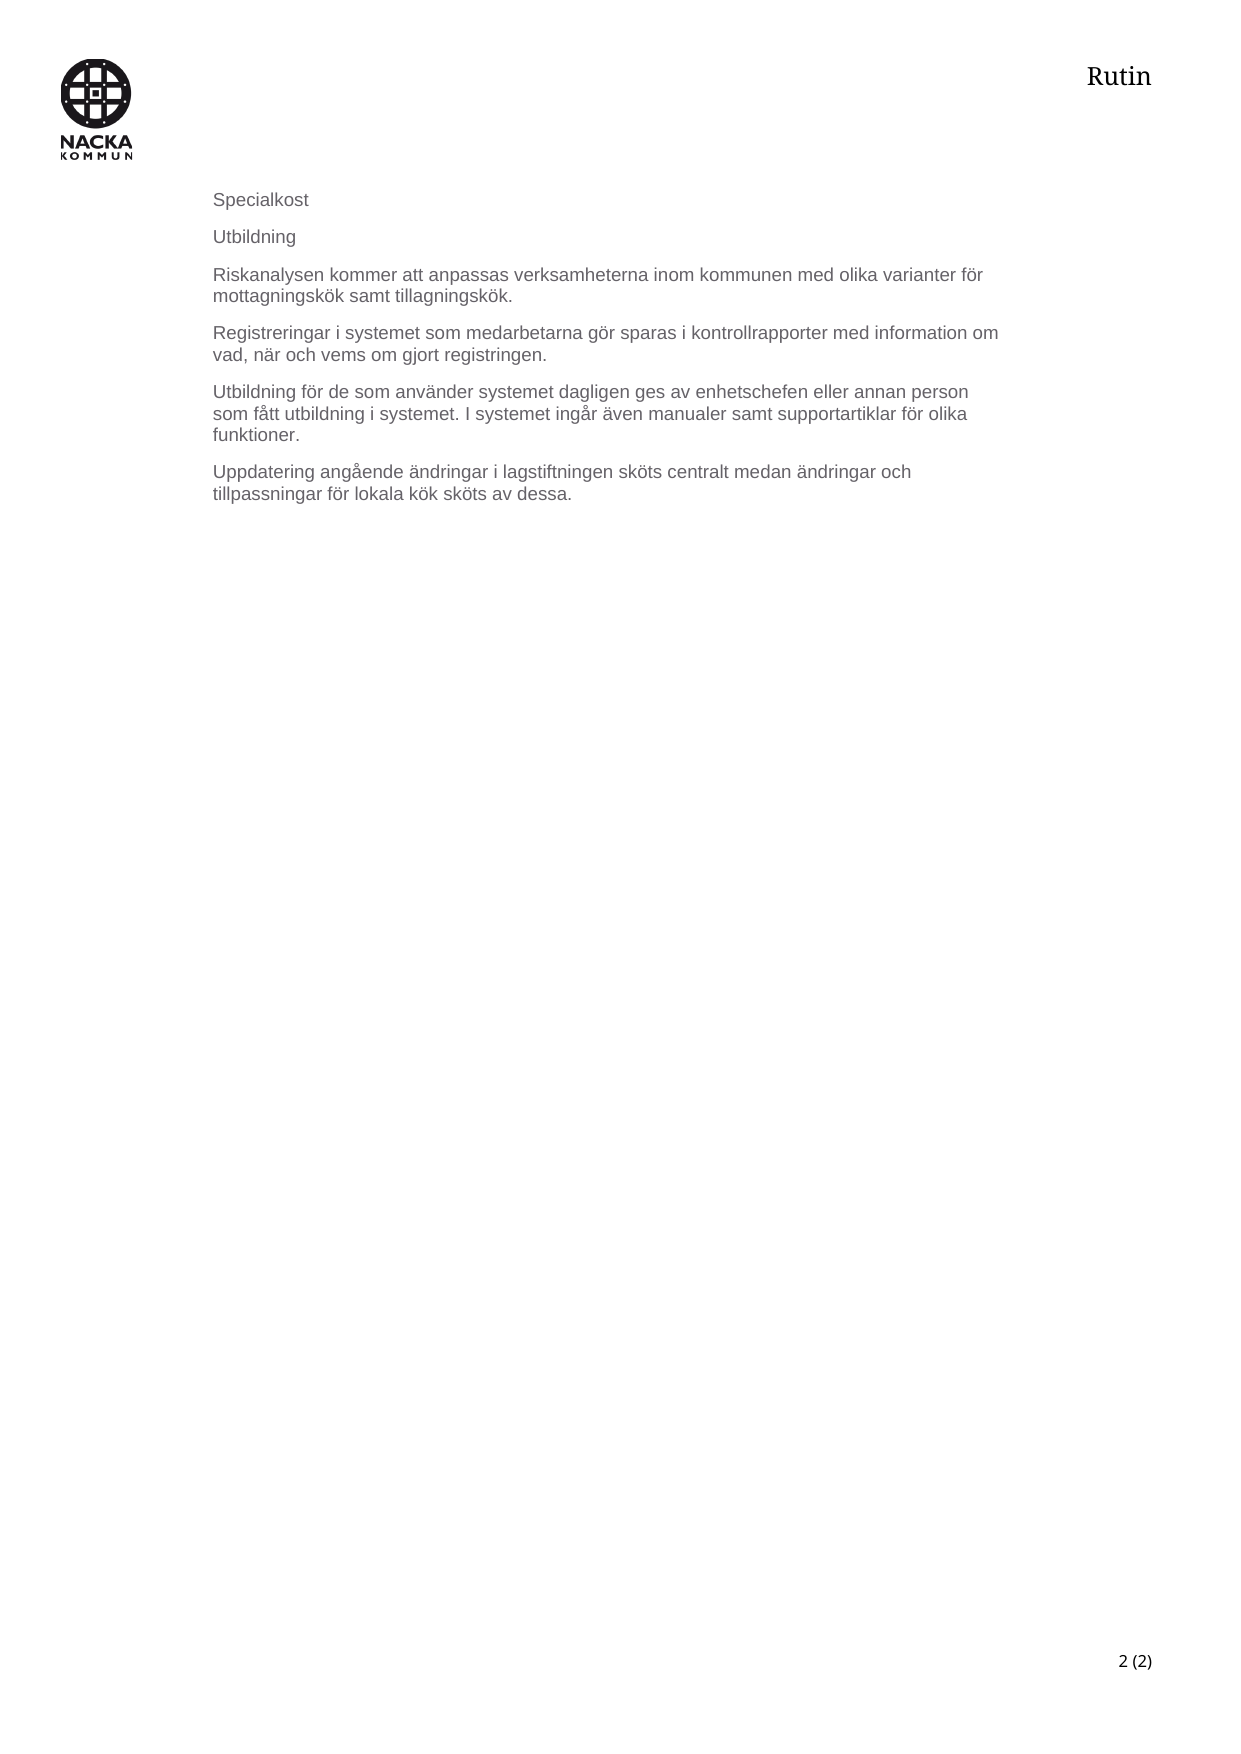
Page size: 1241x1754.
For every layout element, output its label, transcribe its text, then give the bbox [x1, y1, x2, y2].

text Uppdatering angående ändringar i lagstiftningen sköts centralt medan ändringar och tillpassningar för lokala kök sköts av dessa. [213, 461, 1004, 504]
text Utbildning [213, 226, 1004, 248]
picture [61, 59, 133, 160]
text Specialkost [213, 189, 1004, 211]
text Registreringar i systemet som medarbetarna gör sparas i kontrollrapporter med information om vad, när och vems om gjort registringen. [213, 322, 1004, 365]
text Riskanalysen kommer att anpassas verksamheterna inom kommunen med olika varianter för mottagningskök samt tillagningskök. [213, 263, 1004, 306]
text Utbildning för de som använder systemet dagligen ges av enhetschefen eller annan person som fått utbildning i systemet. I systemet ingår även manualer samt supportartiklar för olika funktioner. [213, 381, 1004, 446]
